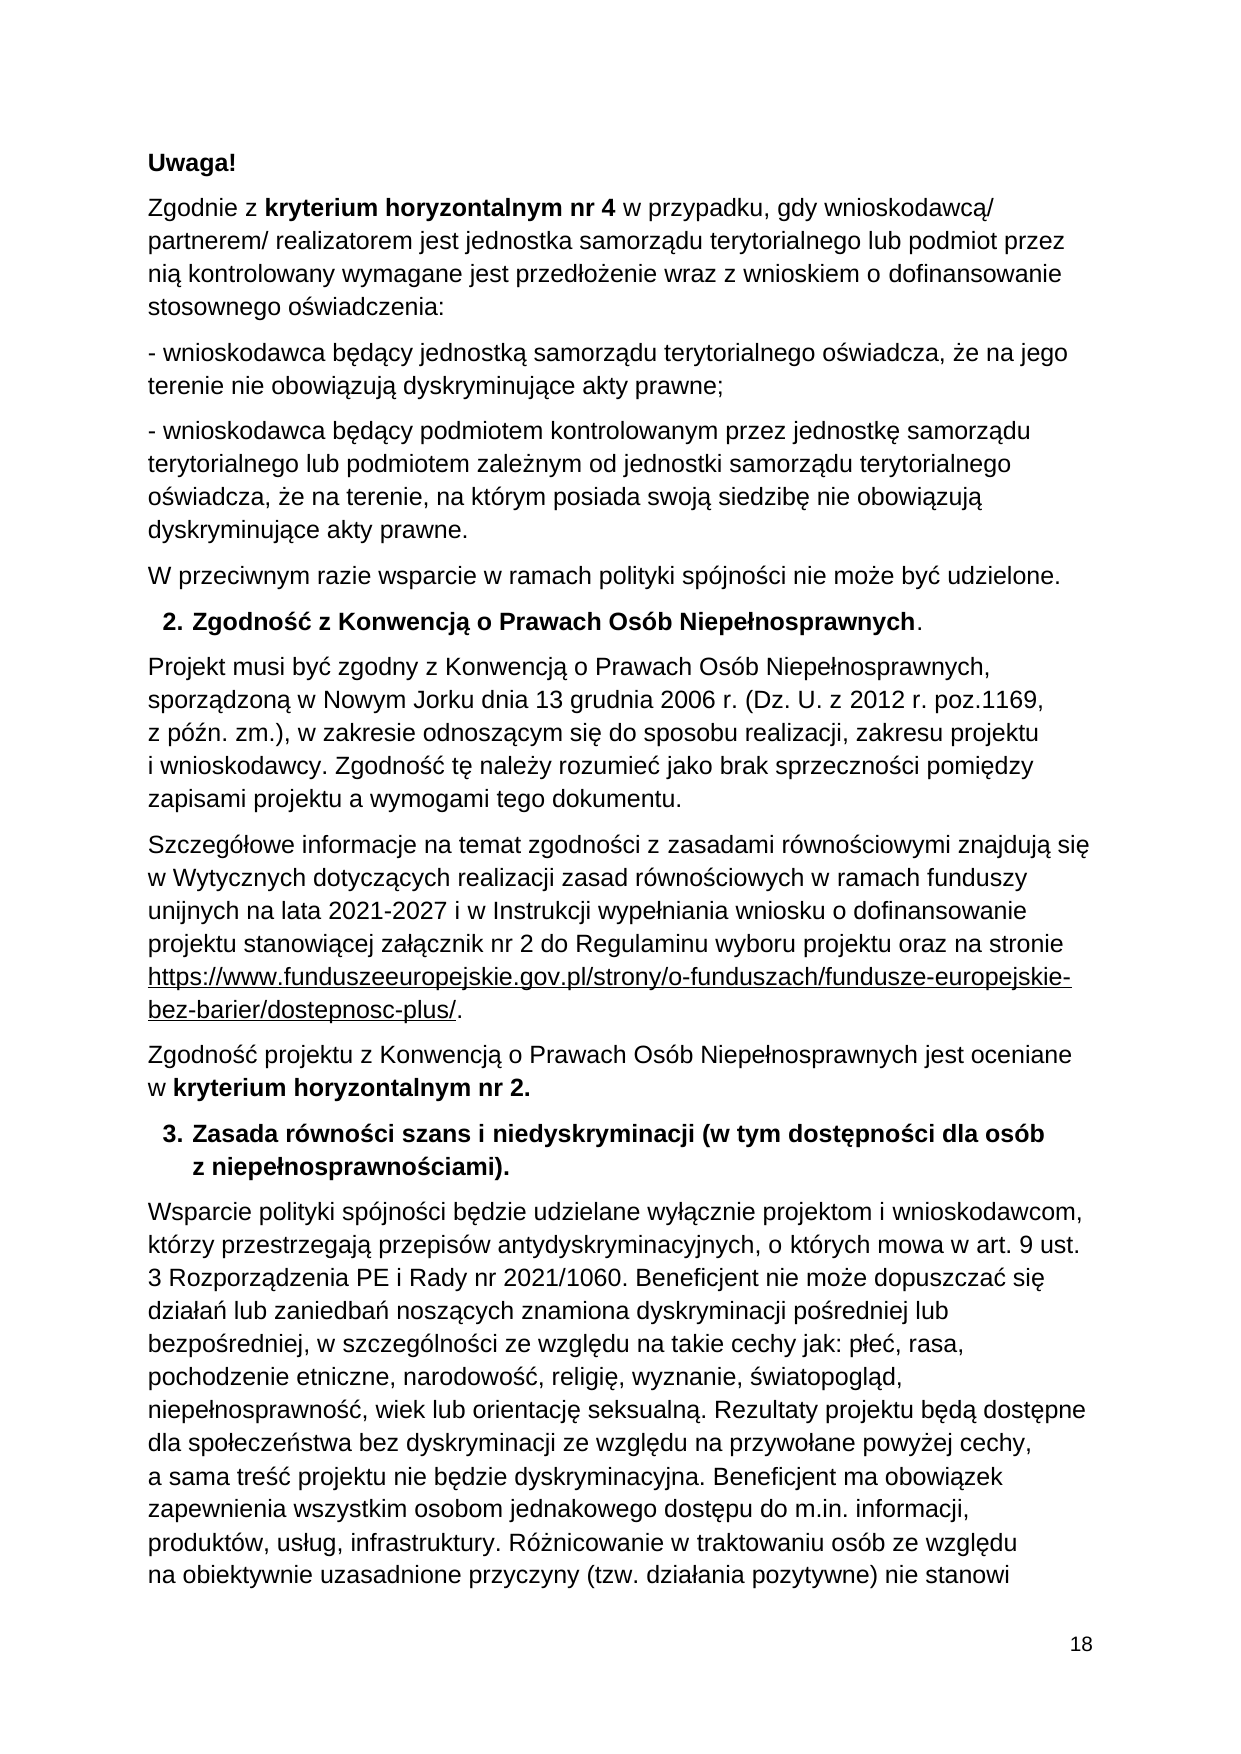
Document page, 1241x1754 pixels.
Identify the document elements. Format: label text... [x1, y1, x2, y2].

list W przeciwnym razie wsparcie w ramach polityki spójności nie może być udzielone. [148, 561, 1093, 590]
list Zgodność z Konwencją o Prawach Osób Niepełnosprawnych. [162, 606, 1093, 635]
list Szczegółowe informacje na temat zgodności z zasadami równościowymi znajdują się w Wytycznych dotyczących realizacji zasad równościowych w ramach funduszy unijnych na lata 2021-2027 i w Instrukcji wypełniania wniosku o dofinansowanie projektu stanowiącej załącznik nr 2 do Regulaminu wyboru projektu oraz na stronie https://www.funduszeeuropejskie.gov.pl/strony/o-funduszach/fundusze-europejskie-bez-barier/dostepnosc-plus/. [148, 829, 1093, 1023]
list - wnioskodawca będący podmiotem kontrolowanym przez jednostkę samorządu terytorialnego lub podmiotem zależnym od jednostki samorządu terytorialnego oświadcza, że na terenie, na którym posiada swoją siedzibę nie obowiązują dyskryminujące akty prawne. [148, 416, 1093, 544]
list Zasada równości szans i niedyskryminacji (w tym dostępności dla osób z niepełnosprawnościami). [162, 1119, 1093, 1181]
list Zgodnie z kryterium horyzontalnym nr 4 w przypadku, gdy wnioskodawcą/ partnerem/ realizatorem jest jednostka samorządu terytorialnego lub podmiot przez nią kontrolowany wymagane jest przedłożenie wraz z wnioskiem o dofinansowanie stosownego oświadczenia: [148, 193, 1093, 321]
list Zgodność projektu z Konwencją o Prawach Osób Niepełnosprawnych jest oceniane w kryterium horyzontalnym nr 2. [148, 1040, 1093, 1102]
list Projekt musi być zgodny z Konwencją o Prawach Osób Niepełnosprawnych, sporządzoną w Nowym Jorku dnia 13 grudnia 2006 r. (Dz. U. z 2012 r. poz.1169, z późn. zm.), w zakresie odnoszącym się do sposobu realizacji, zakresu projektu i wnioskodawcy. Zgodność tę należy rozumieć jako brak sprzeczności pomiędzy zapisami projektu a wymogami tego dokumentu. [148, 652, 1093, 813]
list Uwaga! [148, 148, 1093, 176]
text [148, 1197, 1093, 1589]
list - wnioskodawca będący jednostką samorządu terytorialnego oświadcza, że na jego terenie nie obowiązują dyskryminujące akty prawne; [148, 338, 1093, 399]
